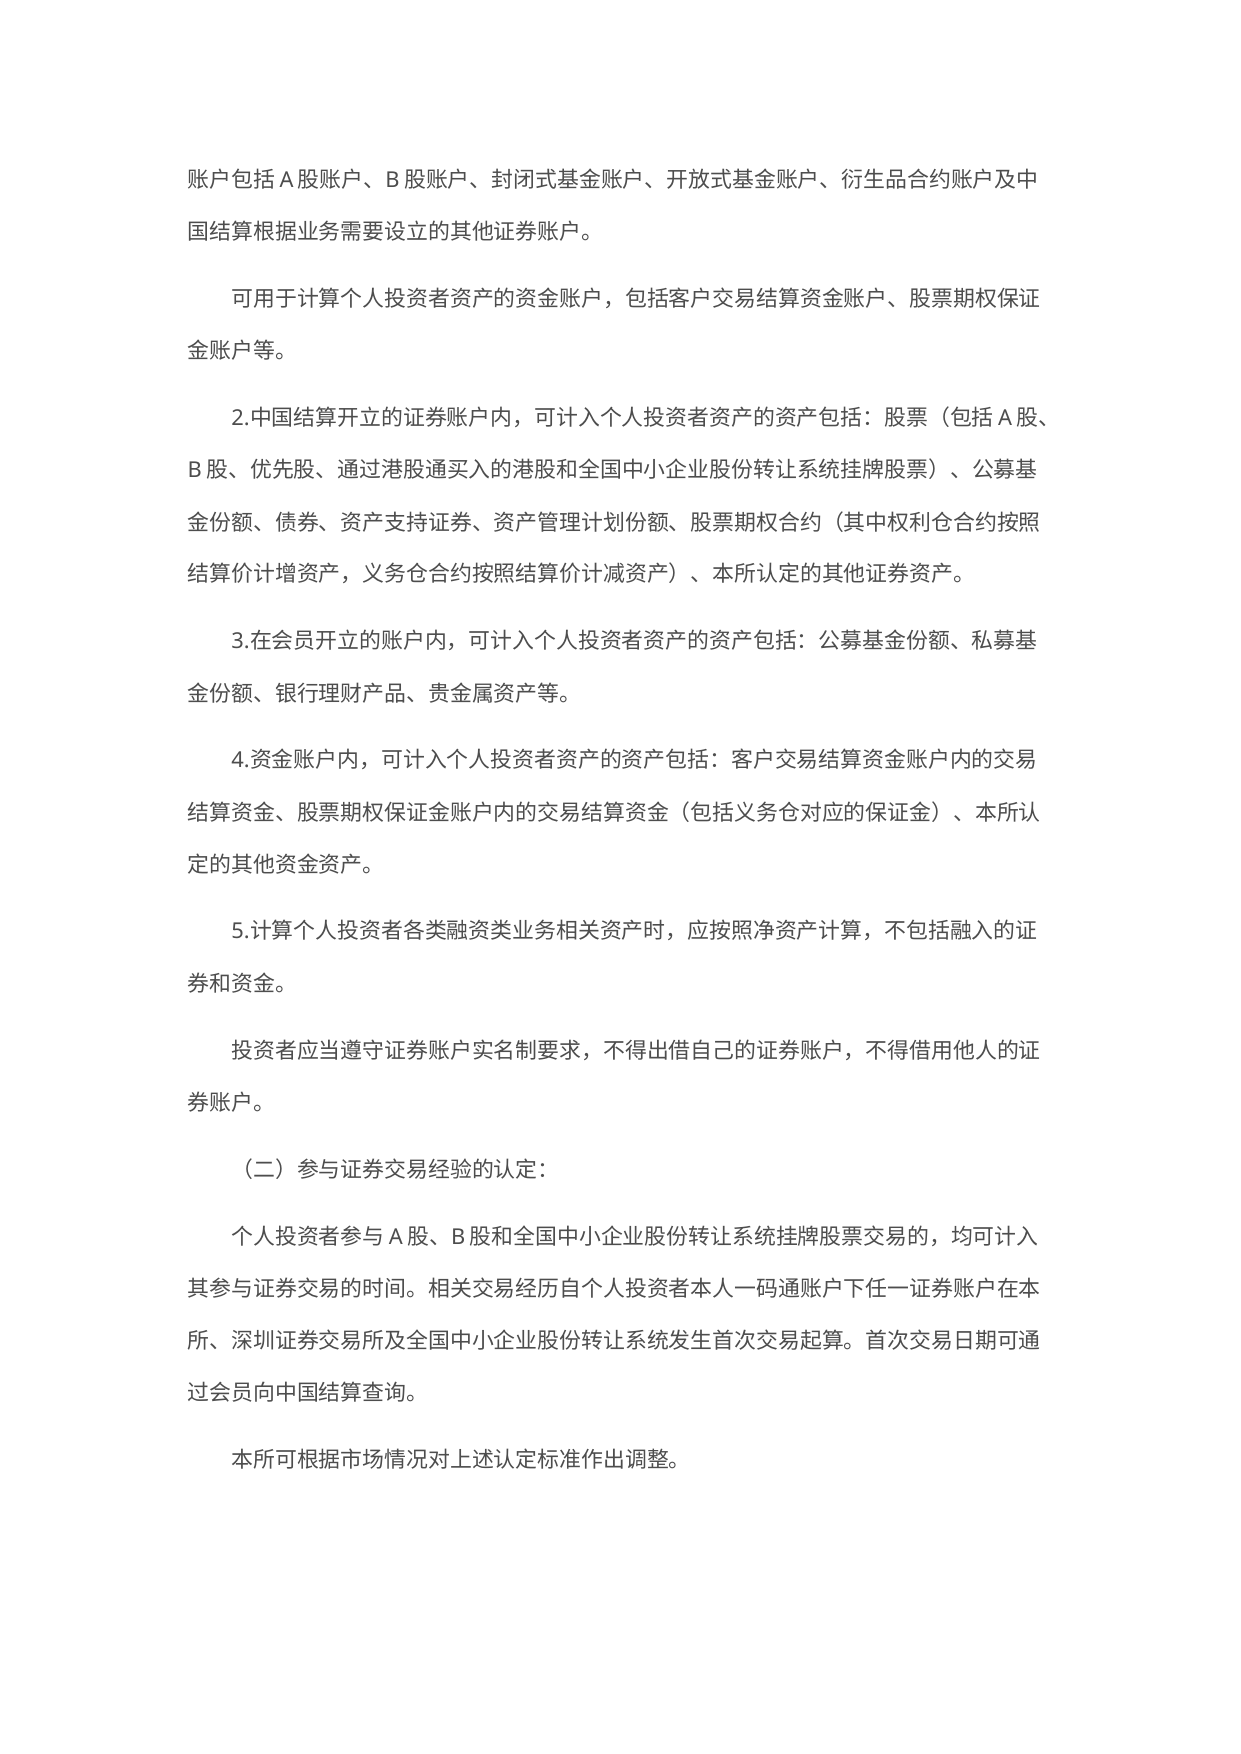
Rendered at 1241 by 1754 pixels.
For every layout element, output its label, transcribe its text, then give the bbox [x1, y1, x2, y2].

text 本所可根据市场情况对上述认定标准作出调整。 [187, 1441, 1053, 1474]
text 2.中国结算开立的证券账户内，可计入个人投资者资产的资产包括：股票（包括A股、B股、优先股、通过港股通买入的港股和全国中小企业股份转让系统挂牌股票）、公募基金份额、债券、资产支持证券、资产管理计划份额、股票期权合约（其中权利仓合约按照结算价计增资产，义务仓合约按照结算价计减资产）、本所认定的其他证券资产。 [187, 400, 1053, 588]
text 4.资金账户内，可计入个人投资者资产的资产包括：客户交易结算资金账户内的交易结算资金、股票期权保证金账户内的交易结算资金（包括义务仓对应的保证金）、本所认定的其他资金资产。 [187, 742, 1053, 879]
text 5.计算个人投资者各类融资类业务相关资产时，应按照净资产计算，不包括融入的证券和资金。 [187, 913, 1053, 998]
text 3.在会员开立的账户内，可计入个人投资者资产的资产包括：公募基金份额、私募基金份额、银行理财产品、贵金属资产等。 [187, 623, 1053, 708]
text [187, 162, 1053, 246]
text 投资者应当遵守证券账户实名制要求，不得出借自己的证券账户，不得借用他人的证券账户。 [187, 1032, 1053, 1117]
text 可用于计算个人投资者资产的资金账户，包括客户交易结算资金账户、股票期权保证金账户等。 [187, 281, 1053, 366]
text 个人投资者参与A股、B股和全国中小企业股份转让系统挂牌股票交易的，均可计入其参与证券交易的时间。相关交易经历自个人投资者本人一码通账户下任一证券账户在本所、深圳证券交易所及全国中小企业股份转让系统发生首次交易起算。首次交易日期可通过会员向中国结算查询。 [187, 1218, 1053, 1407]
text （二）参与证券交易经验的认定： [187, 1151, 1053, 1184]
